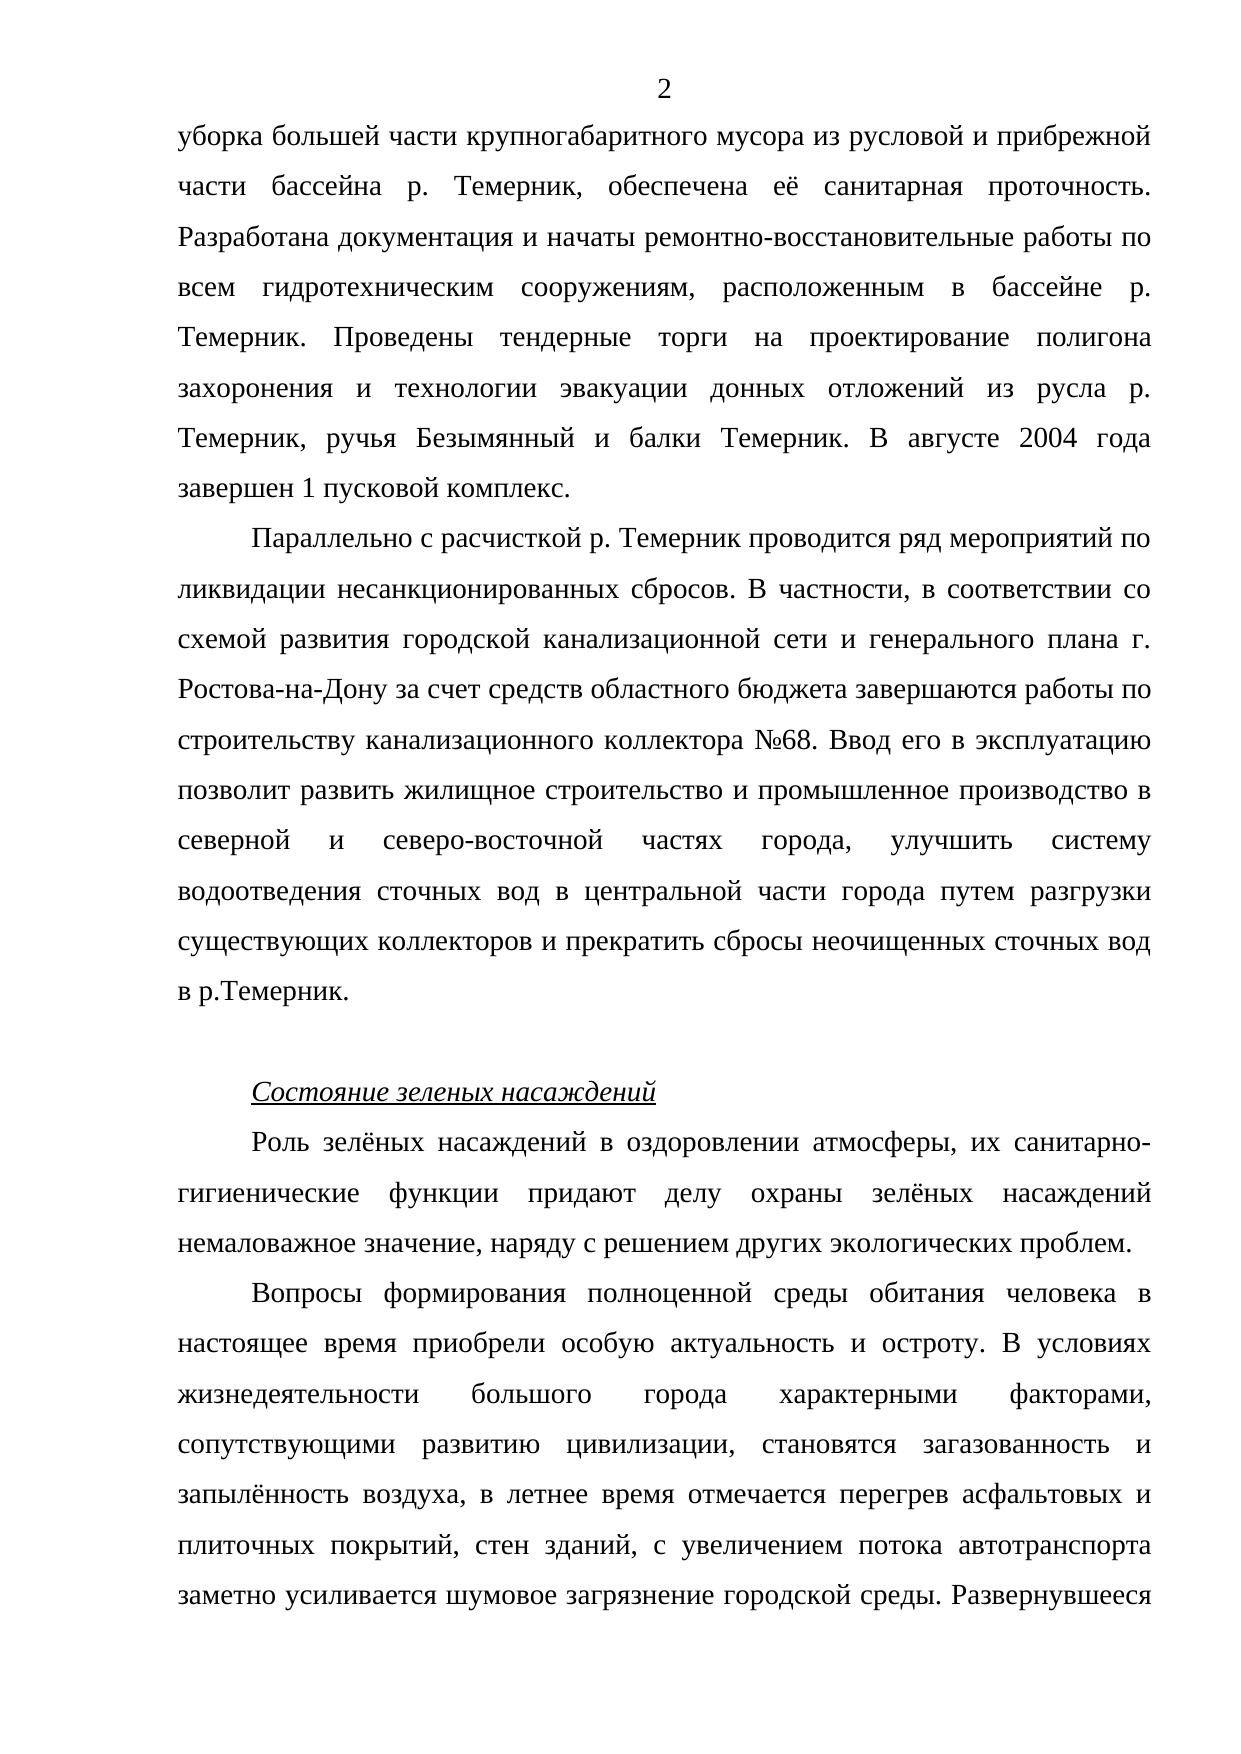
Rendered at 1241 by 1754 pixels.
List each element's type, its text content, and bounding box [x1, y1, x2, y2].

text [177, 118, 1152, 504]
text Параллельно с расчисткой р. Темерник проводится ряд мероприятий по ликвидации несанкционированных сбросов. В частности, в соответствии со схемой развития городской канализационной сети и генерального плана г. Ростова-на-Дону за счет средств областного бюджета завершаются работы по строительству канализационного коллектора №68. Ввод его в эксплуатацию позволит развить жилищное строительство и промышленное производство в северной и северо-восточной частях города, улучшить систему водоотведения сточных вод в центральной части города путем разгрузки существующих коллекторов и прекратить сбросы неочищенных сточных вод в р.Темерник. [177, 521, 1152, 1007]
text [177, 1275, 1152, 1611]
text Роль зелёных насаждений в оздоровлении атмосферы, их санитарно-гигиенические функции придают делу охраны зелёных насаждений немаловажное значение, наряду с решением других экологических проблем. [177, 1124, 1152, 1258]
text Состояние зеленых насаждений [177, 1074, 1152, 1108]
